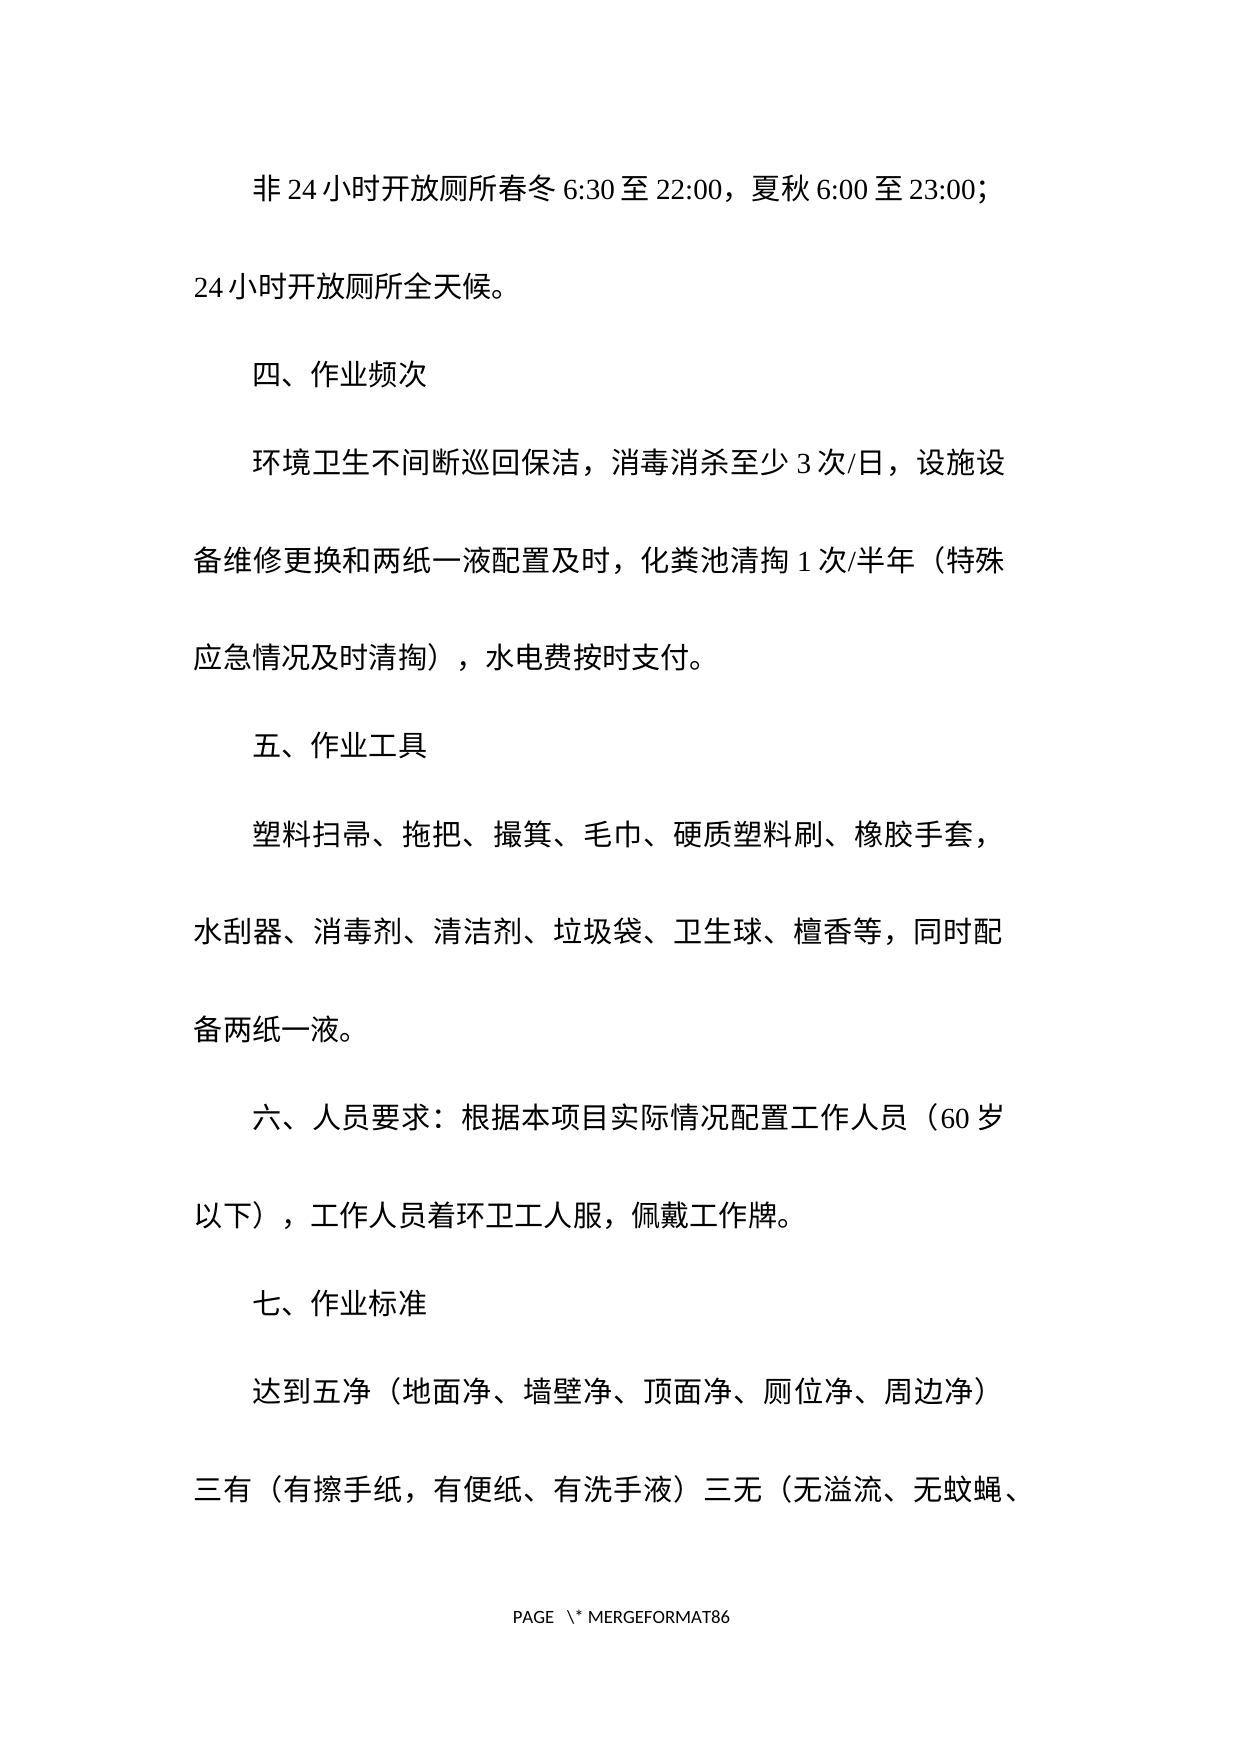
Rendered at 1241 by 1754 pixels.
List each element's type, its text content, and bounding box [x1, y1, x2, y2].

text 环境卫生不间断巡回保洁，消毒消杀至少3次/日，设施设备维修更换和两纸一液配置及时，化粪池清掏1次/半年（特殊应急情况及时清掏），水电费按时支付。 [194, 428, 1005, 688]
text 五、作业工具 [194, 712, 1005, 777]
text 四、作业频次 [194, 340, 1005, 405]
text 六、人员要求：根据本项目实际情况配置工作人员（60岁以下），工作人员着环卫工人服，佩戴工作牌。 [194, 1083, 1005, 1246]
text 非24小时开放厕所春冬6:30至22:00，夏秋6:00至23:00；24小时开放厕所全天候。 [194, 154, 1005, 317]
text 塑料扫帚、拖把、撮箕、毛巾、硬质塑料刷、橡胶手套，水刮器、消毒剂、清洁剂、垃圾袋、卫生球、檀香等，同时配备两纸一液。 [194, 800, 1005, 1060]
text 七、作业标准 [194, 1269, 1005, 1334]
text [194, 1357, 1005, 1520]
